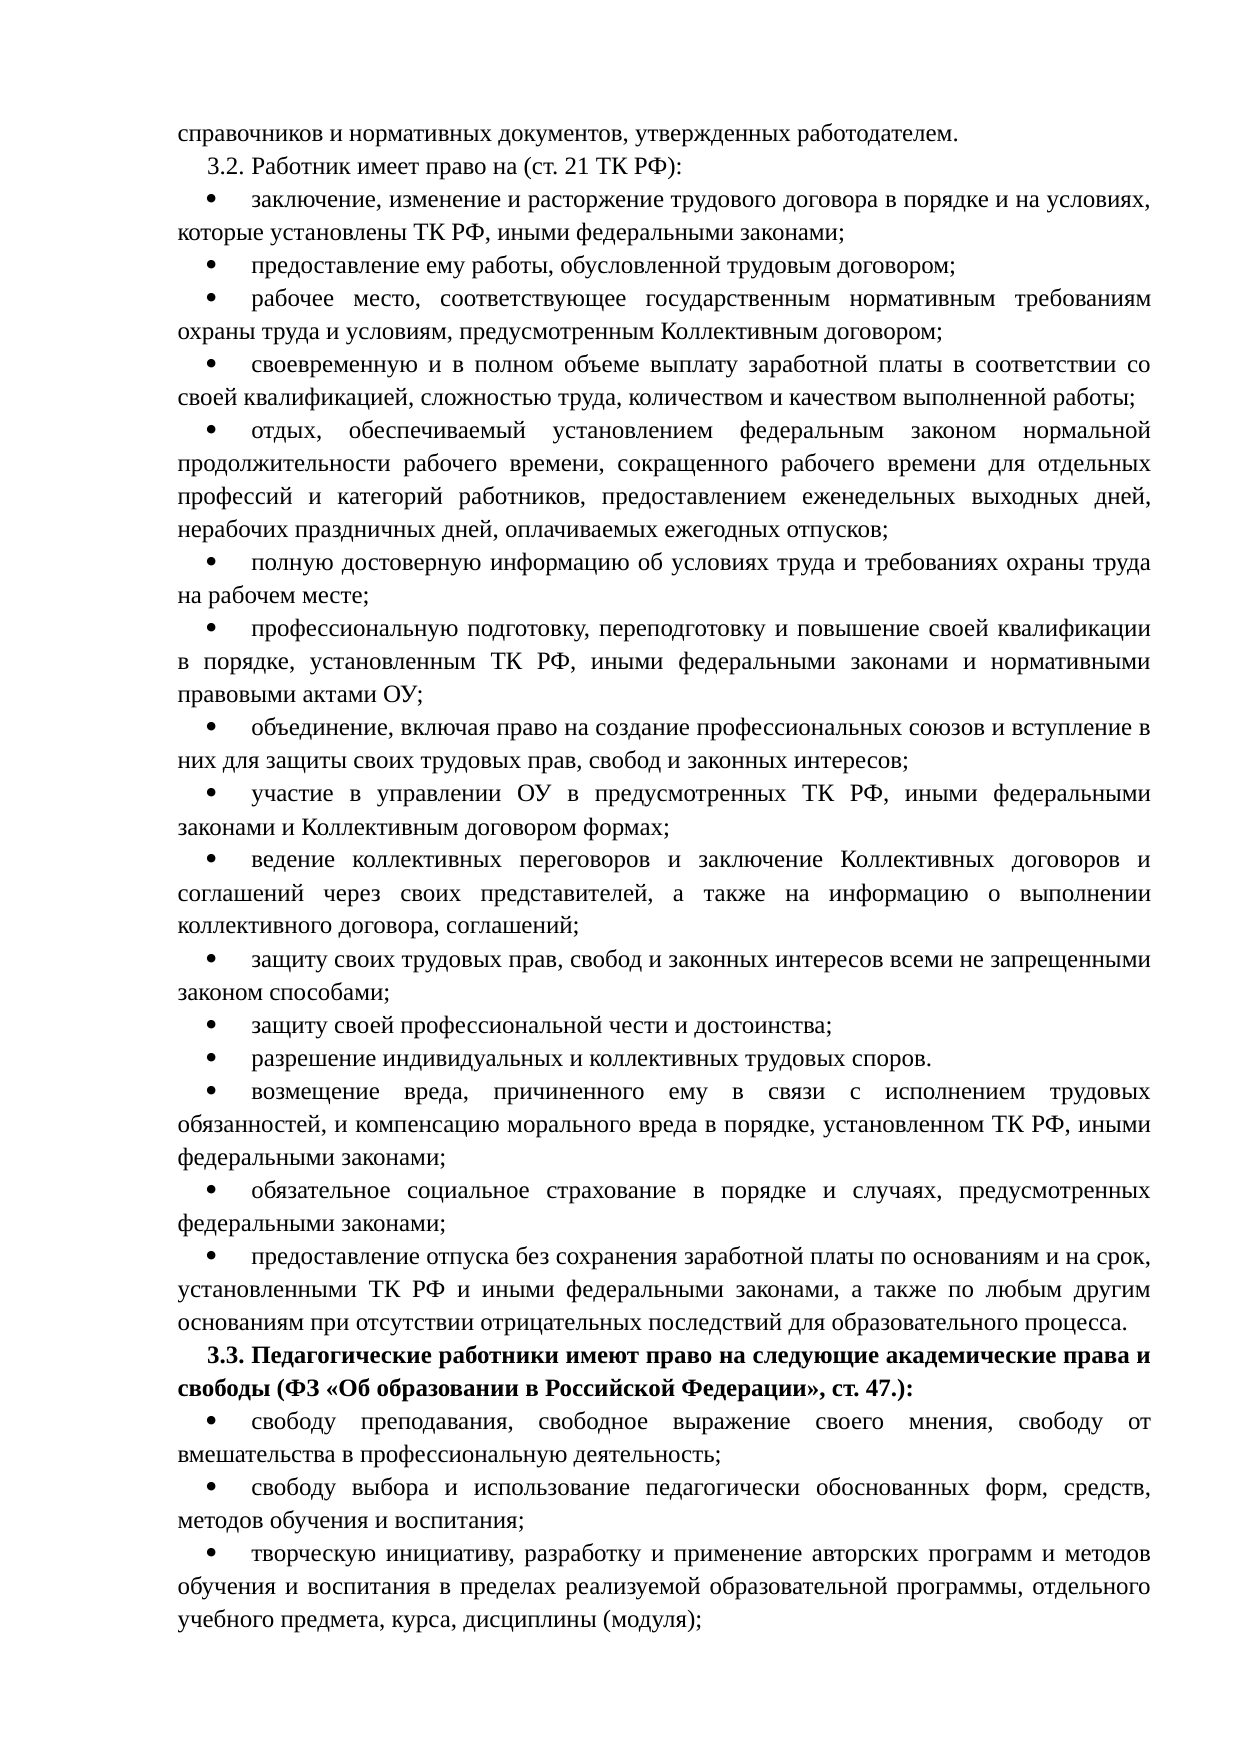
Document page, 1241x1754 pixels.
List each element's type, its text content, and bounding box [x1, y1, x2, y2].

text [177, 118, 1152, 147]
list участие в управлении ОУ в предусмотренных ТК РФ, иными федеральными законами и Коллективным договором формах; [177, 778, 1152, 840]
list заключение, изменение и расторжение трудового договора в порядке и на условиях, которые установлены ТК РФ, иными федеральными законами; [177, 184, 1152, 246]
list предоставление ему работы, обусловленной трудовым договором; [177, 250, 1152, 279]
list обязательное социальное страхование в порядке и случаях, предусмотренных федеральными законами; [177, 1175, 1152, 1237]
list творческую инициативу, разработку и применение авторских программ и методов обучения и воспитания в пределах реализуемой образовательной программы, отдельного учебного предмета, курса, дисциплины (модуля); [177, 1538, 1152, 1633]
list разрешение индивидуальных и коллективных трудовых споров. [177, 1043, 1152, 1071]
text 3.2. Работник имеет право на (ст. 21 ТК РФ): [177, 151, 1152, 180]
list объединение, включая право на создание профессиональных союзов и вступление в них для защиты своих трудовых прав, свобод и законных интересов; [177, 712, 1152, 774]
list защиту своих трудовых прав, свобод и законных интересов всеми не запрещенными законом способами; [177, 944, 1152, 1005]
list свободу выбора и использование педагогически обоснованных форм, средств, методов обучения и воспитания; [177, 1472, 1152, 1534]
list рабочее место, соответствующее государственным нормативным требованиям охраны труда и условиям, предусмотренным Коллективным договором; [177, 283, 1152, 345]
list ведение коллективных переговоров и заключение Коллективных договоров и соглашений через своих представителей, а также на информацию о выполнении коллективного договора, соглашений; [177, 844, 1152, 939]
list своевременную и в полном объеме выплату заработной платы в соответствии со своей квалификацией, сложностью труда, количеством и качеством выполненной работы; [177, 349, 1152, 411]
list защиту своей профессиональной чести и достоинства; [177, 1010, 1152, 1038]
list отдых, обеспечиваемый установлением федеральным законом нормальной продолжительности рабочего времени, сокращенного рабочего времени для отдельных профессий и категорий работников, предоставлением еженедельных выходных дней, нерабочих праздничных дней, оплачиваемых ежегодных отпусков; [177, 415, 1152, 543]
list профессиональную подготовку, переподготовку и повышение своей квалификации в порядке, установленным ТК РФ, иными федеральными законами и нормативными правовыми актами ОУ; [177, 613, 1152, 708]
list полную достоверную информацию об условиях труда и требованиях охраны труда на рабочем месте; [177, 547, 1152, 609]
list возмещение вреда, причиненного ему в связи с исполнением трудовых обязанностей, и компенсацию морального вреда в порядке, установленном ТК РФ, иными федеральными законами; [177, 1076, 1152, 1171]
text 3.3. Педагогические работники имеют право на следующие академические права и свободы (ФЗ «Об образовании в Российской Федерации», ст. 47.): [177, 1340, 1152, 1402]
list свободу преподавания, свободное выражение своего мнения, свободу от вмешательства в профессиональную деятельность; [177, 1406, 1152, 1468]
list предоставление отпуска без сохранения заработной платы по основаниям и на срок, установленными ТК РФ и иными федеральными законами, а также по любым другим основаниям при отсутствии отрицательных последствий для образовательного процесса. [177, 1241, 1152, 1336]
